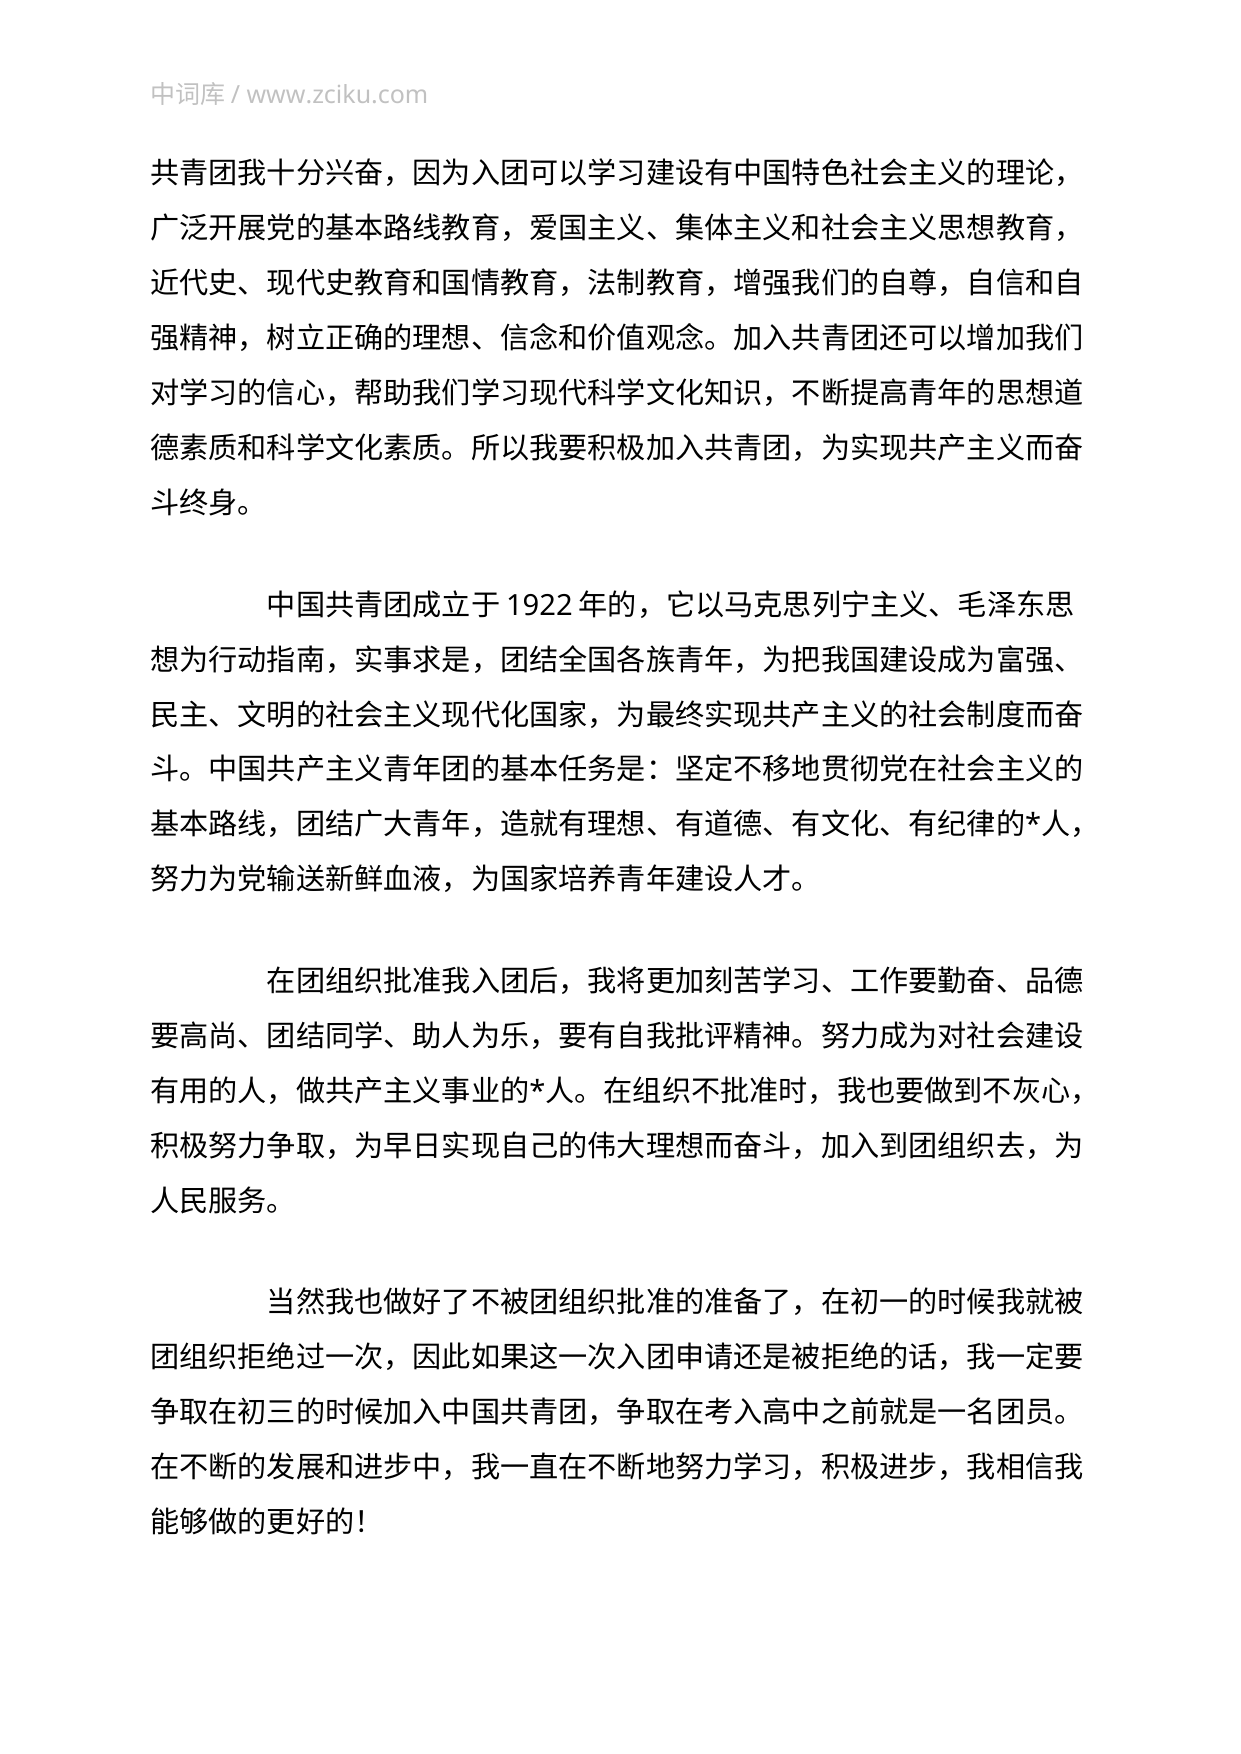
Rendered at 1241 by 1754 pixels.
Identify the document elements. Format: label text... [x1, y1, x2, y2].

text 在团组织批准我入团后，我将更加刻苦学习、工作要勤奋、品德要高尚、团结同学、助人为乐，要有自我批评精神。努力成为对社会建设有用的人，做共产主义事业的*人。在组织不批准时，我也要做到不灰心，积极努力争取，为早日实现自己的伟大理想而奋斗，加入到团组织去，为人民服务。 [150, 958, 1090, 1219]
text 当然我也做好了不被团组织批准的准备了，在初一的时候我就被团组织拒绝过一次，因此如果这一次入团申请还是被拒绝的话，我一定要争取在初三的时候加入中国共青团，争取在考入高中之前就是一名团员。在不断的发展和进步中，我一直在不断地努力学习，积极进步，我相信我能够做的更好的！ [150, 1279, 1090, 1541]
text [150, 150, 1090, 522]
text 中国共青团成立于1922年的，它以马克思列宁主义、毛泽东思想为行动指南，实事求是，团结全国各族青年，为把我国建设成为富强、民主、文明的社会主义现代化国家，为最终实现共产主义的社会制度而奋斗。中国共产主义青年团的基本任务是：坚定不移地贯彻党在社会主义的基本路线，团结广大青年，造就有理想、有道德、有文化、有纪律的*人，努力为党输送新鲜血液，为国家培养青年建设人才。 [150, 581, 1090, 898]
